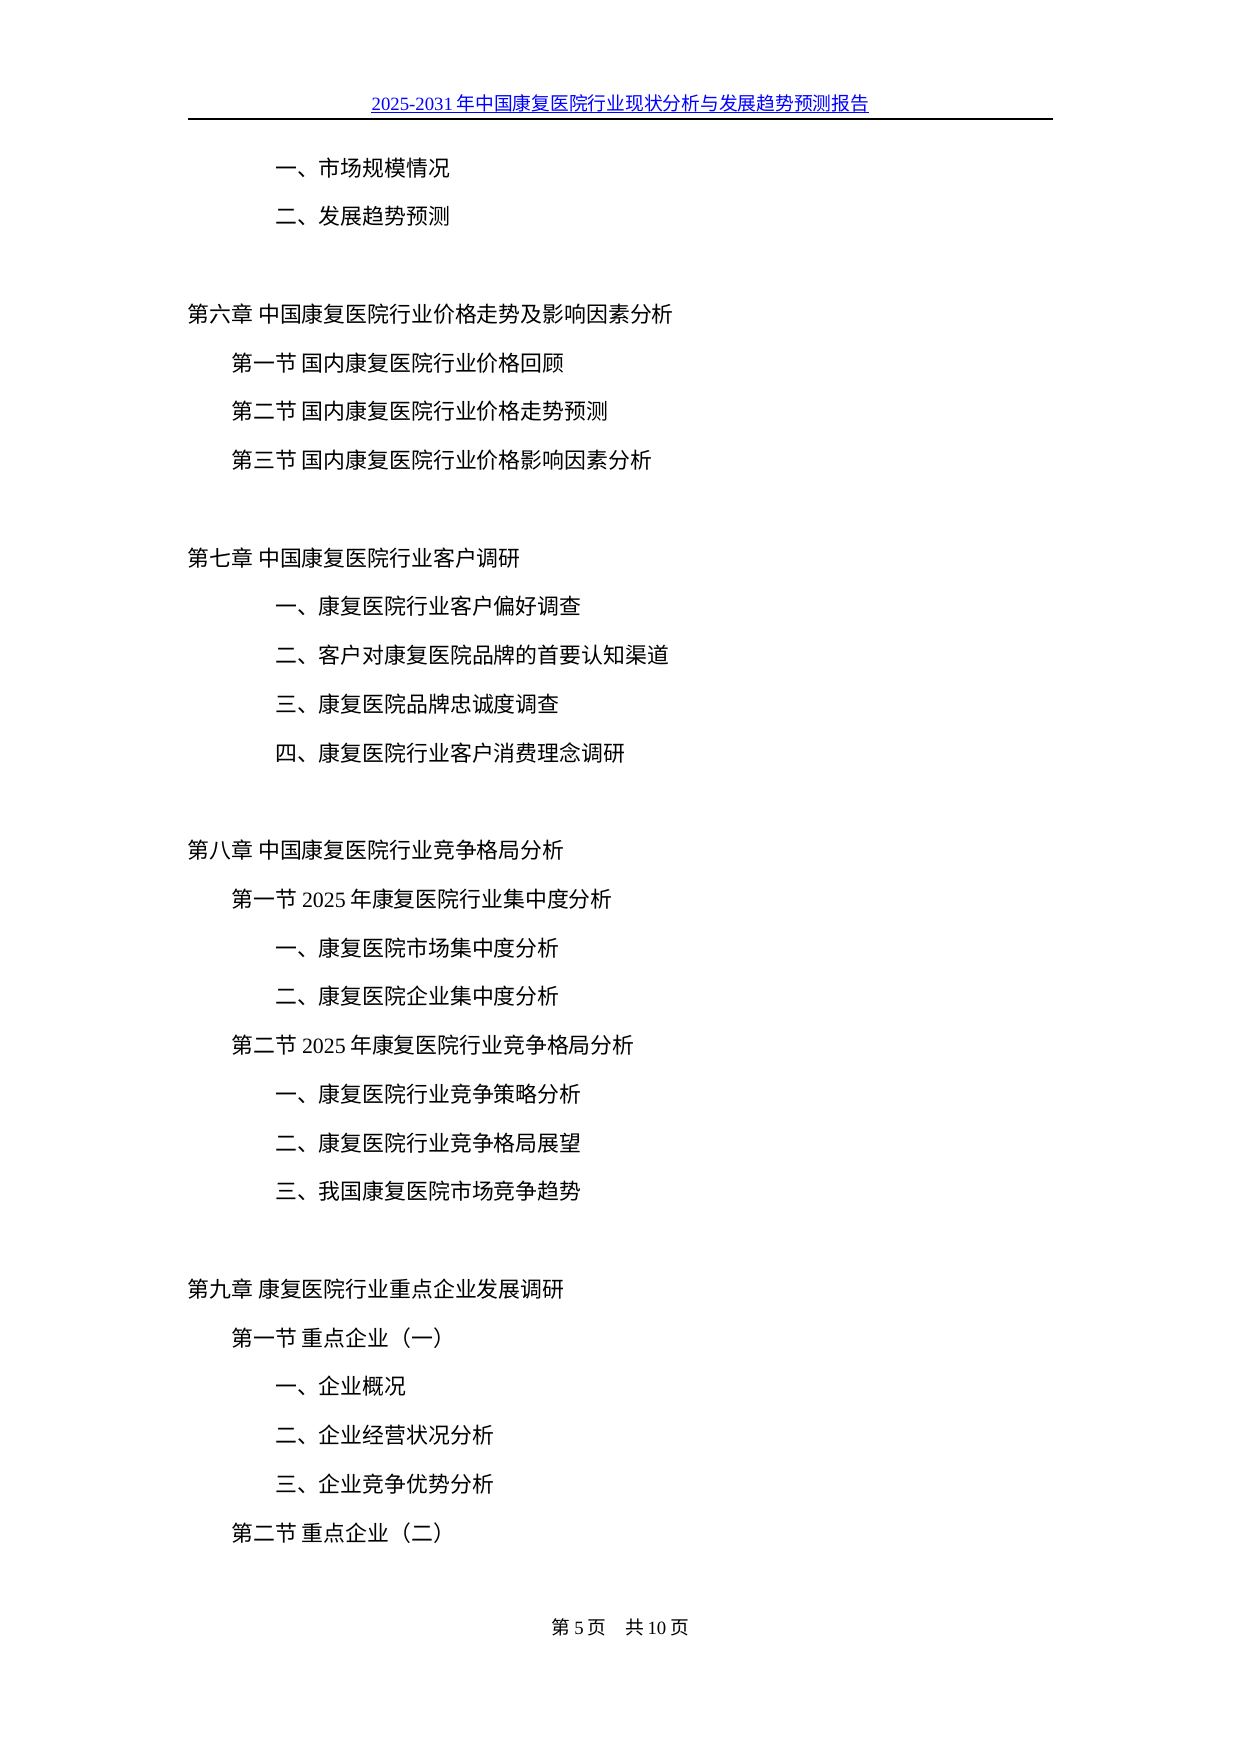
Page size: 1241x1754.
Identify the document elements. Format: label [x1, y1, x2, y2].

text [187, 150, 1053, 1548]
